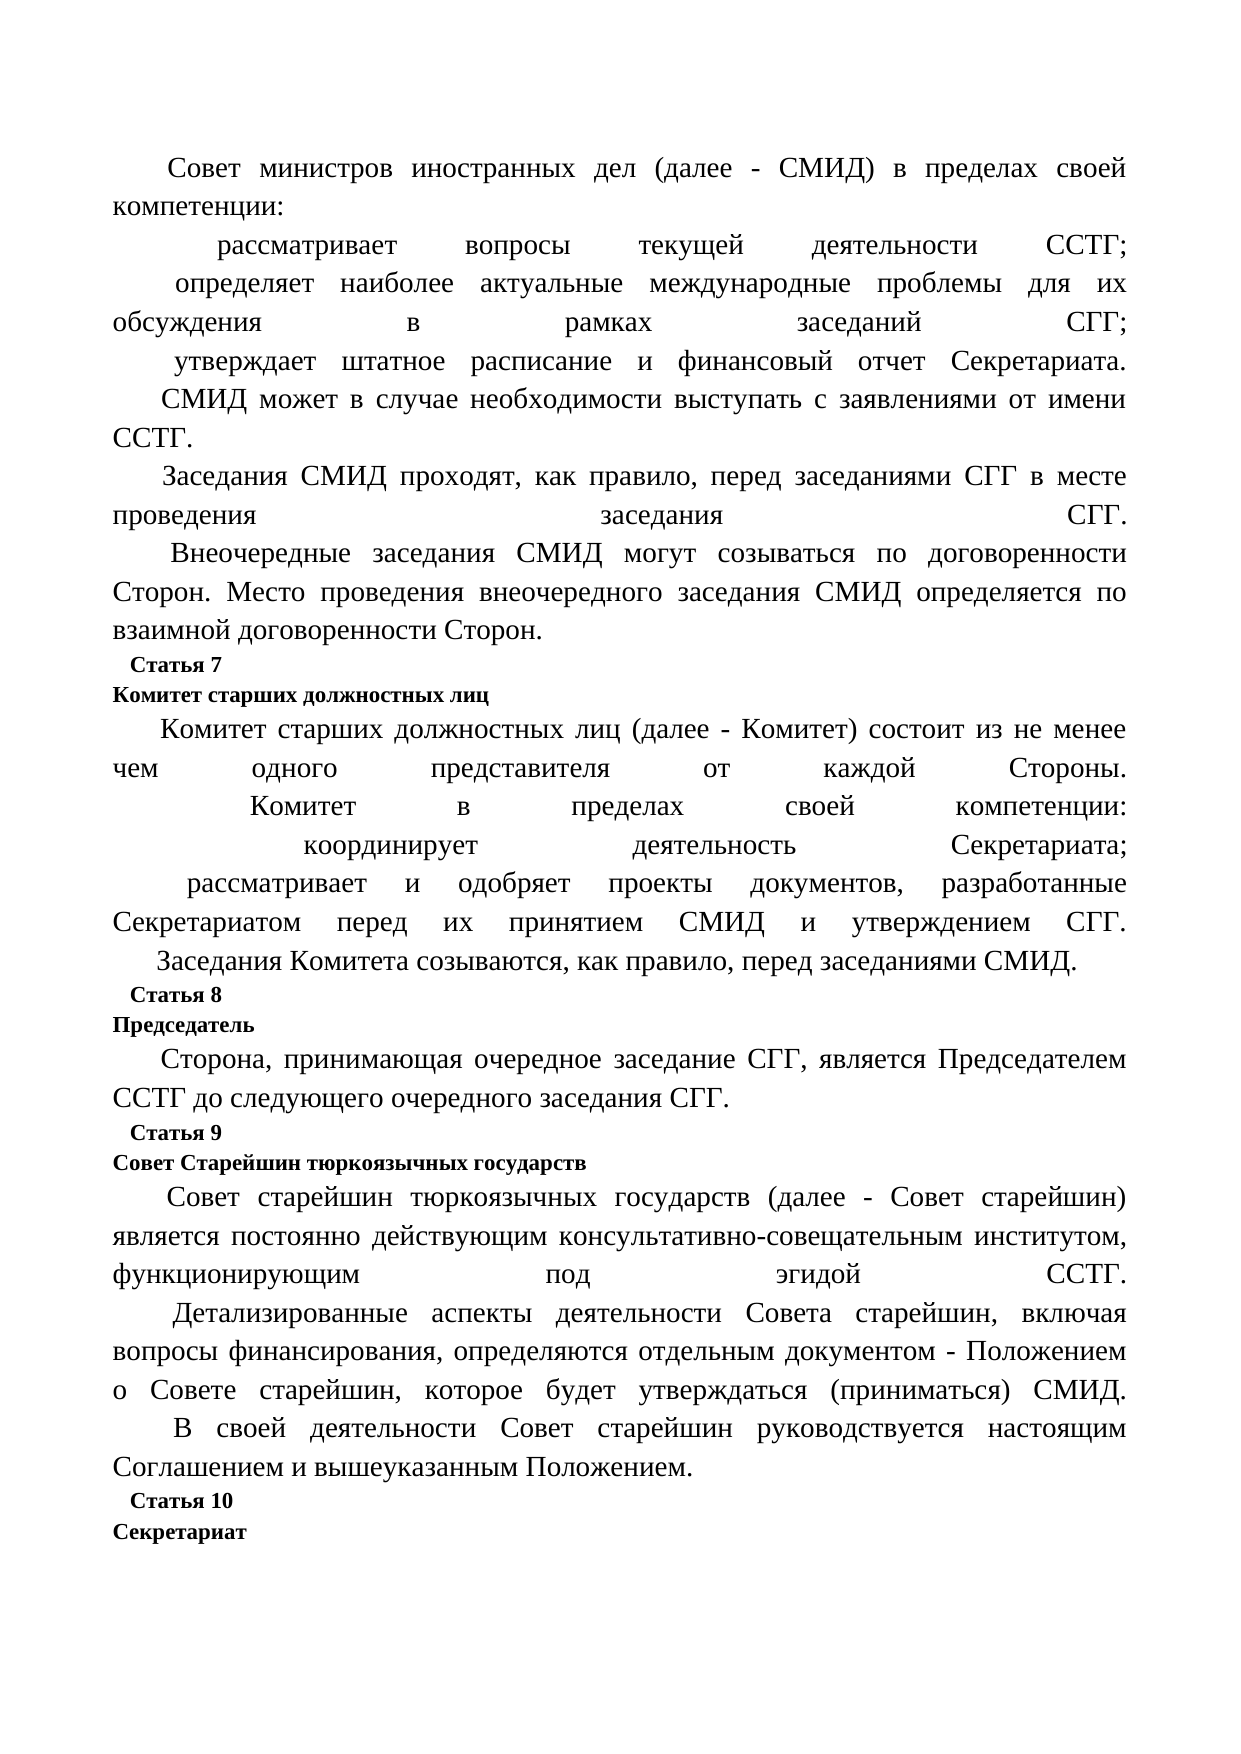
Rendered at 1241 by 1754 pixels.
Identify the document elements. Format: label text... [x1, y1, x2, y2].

text Статья 7 Комитет старших должностных лиц [112, 651, 1128, 708]
text Совет старейшин тюркоязычных государств (далее - Совет старейшин) является постоянно действующим консультативно-совещательным институтом, функционирующим под эгидой ССТГ. Детализированные аспекты деятельности Совета старейшин, включая вопросы финансирования, определяются отдельным документом - Положением о Совете старейшин, которое будет утверждаться (приниматься) СМИД. В своей деятельности Совет старейшин руководствуется настоящим Соглашением и вышеуказанным Положением. [112, 1179, 1128, 1482]
text Статья 8 Председатель [112, 981, 1128, 1038]
text Комитет старших должностных лиц (далее - Комитет) состоит из не менее чем одного представителя от каждой Стороны. Комитет в пределах своей компетенции: координирует деятельность Секретариата; рассматривает и одобряет проекты документов, разработанные Секретариатом перед их принятием СМИД и утверждением СГГ. Заседания Комитета созываются, как правило, перед заседаниями СМИД. [112, 711, 1128, 976]
text Сторона, принимающая очередное заседание СГГ, является Председателем ССТГ до следующего очередного заседания СГГ. [112, 1042, 1128, 1114]
text Статья 10 Секретариат [112, 1487, 1128, 1544]
text Совет министров иностранных дел (далее - СМИД) в пределах своей компетенции: рассматривает вопросы текущей деятельности ССТГ; определяет наиболее актуальные международные проблемы для их обсуждения в рамках заседаний СГГ; утверждает штатное расписание и финансовый отчет Секретариата. СМИД может в случае необходимости выступать с заявлениями от имени ССТГ. Заседания СМИД проходят, как правило, перед заседаниями СГГ в месте проведения заседания СГГ. Внеочередные заседания СМИД могут созываться по договоренности Сторон. Место проведения внеочередного заседания СМИД определяется по взаимной договоренности Сторон. [112, 150, 1128, 646]
text Статья 9 Совет Старейшин тюркоязычных государств [112, 1119, 1128, 1175]
